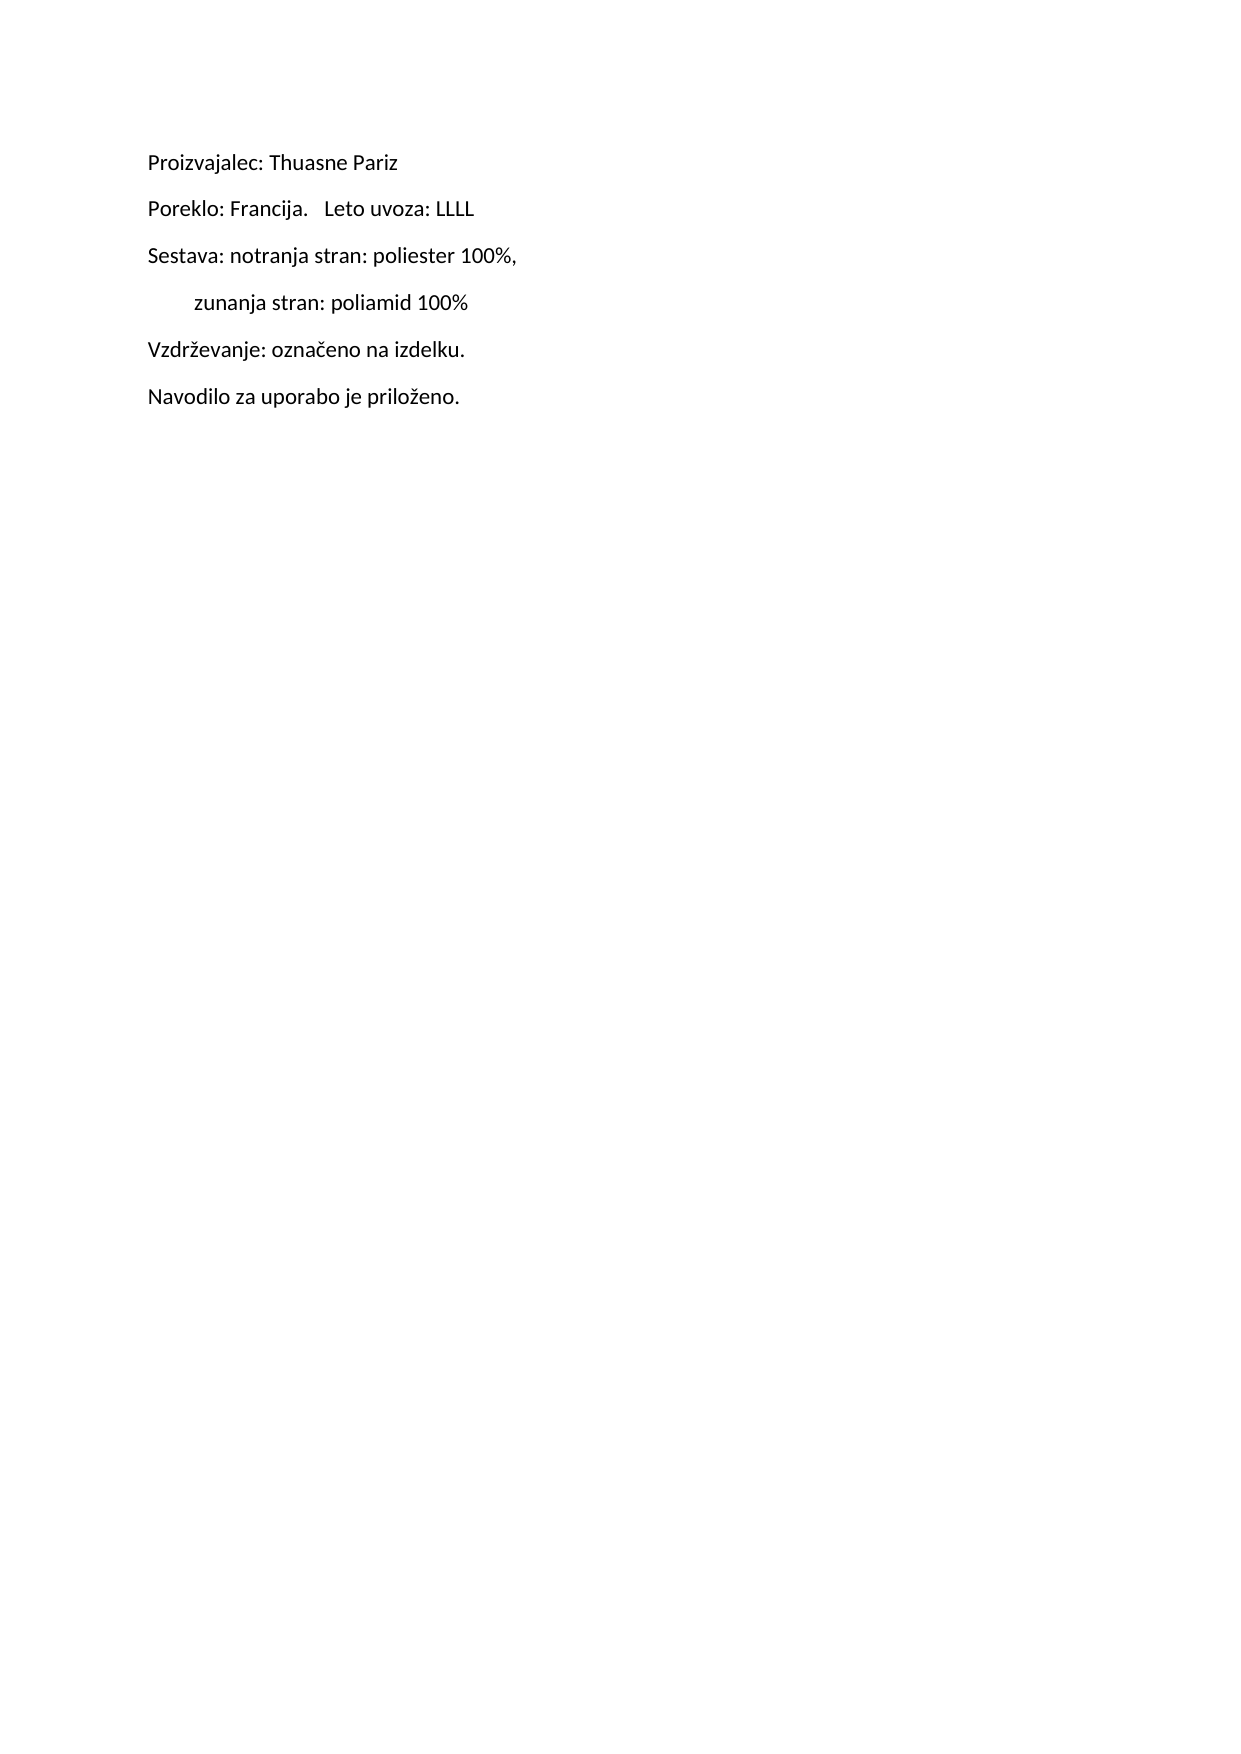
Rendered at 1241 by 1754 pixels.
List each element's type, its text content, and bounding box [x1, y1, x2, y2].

text zunanja stran: poliamid 100% [148, 288, 1093, 316]
text Sestava: notranja stran: poliester 100%, [148, 241, 1093, 269]
text Vzdrževanje: označeno na izdelku. [148, 335, 1093, 363]
text Proizvajalec: Thuasne Pariz [148, 148, 1093, 176]
text Poreklo: Francija. Leto uvoza: LLLL [148, 194, 1093, 222]
text Navodilo za uporabo je priloženo. [148, 382, 1093, 410]
